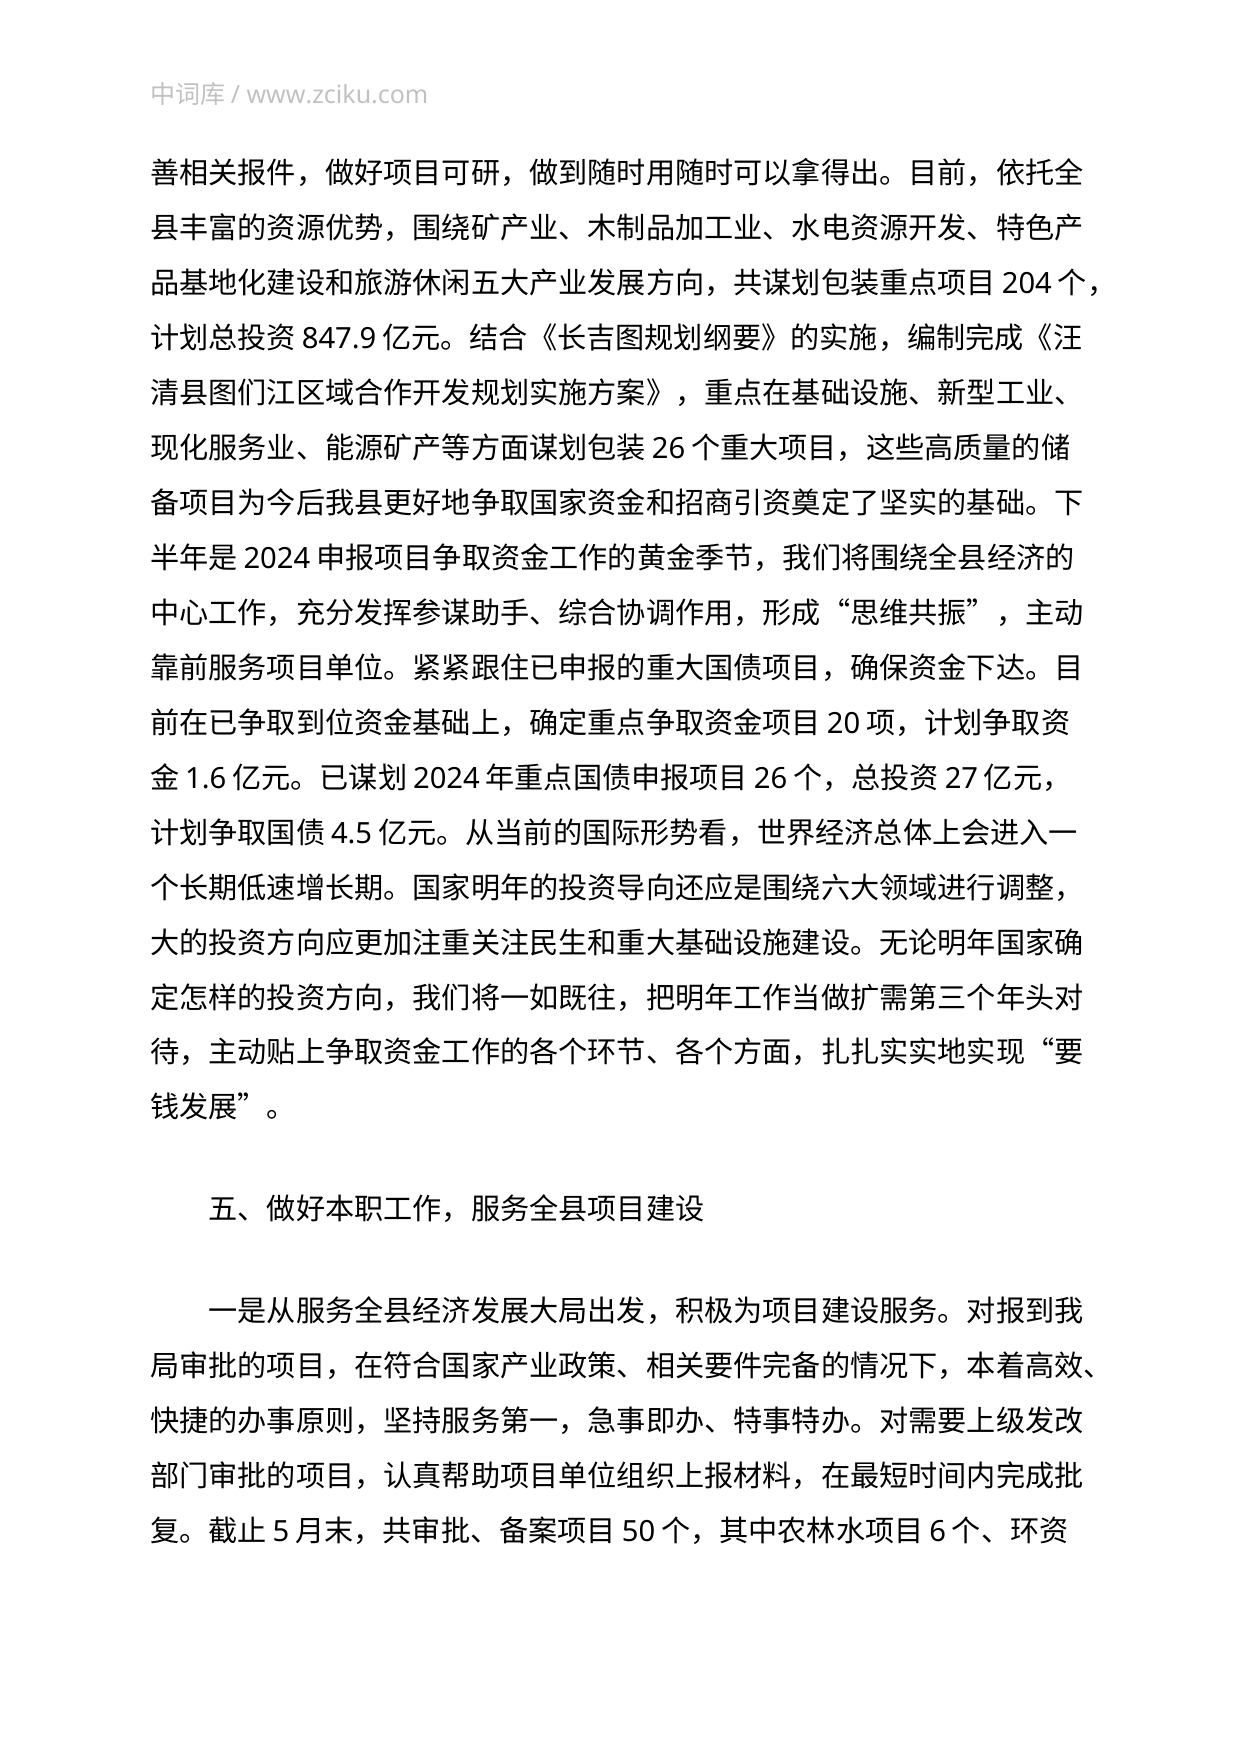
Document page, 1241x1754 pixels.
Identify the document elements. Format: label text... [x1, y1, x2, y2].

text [150, 1287, 1090, 1549]
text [150, 150, 1090, 1126]
text 五、做好本职工作，服务全县项目建设 [150, 1186, 1090, 1228]
